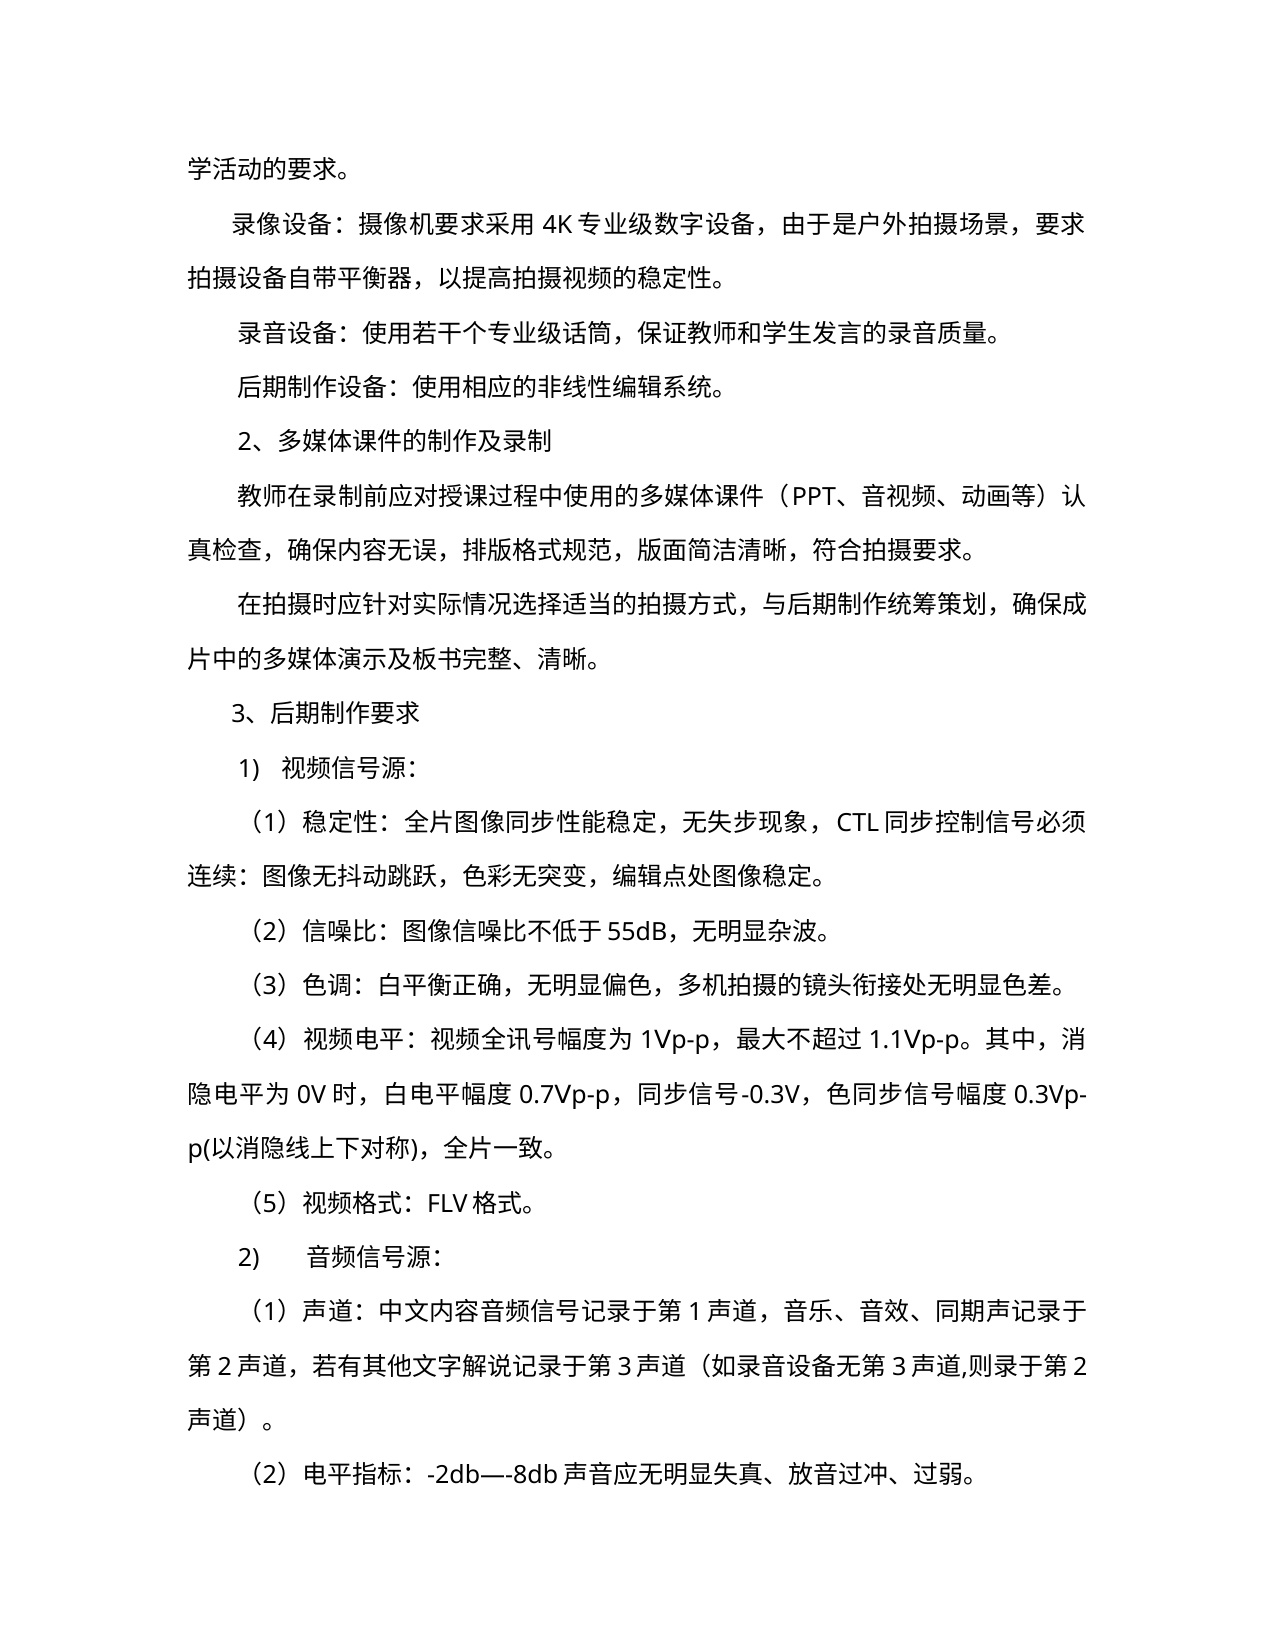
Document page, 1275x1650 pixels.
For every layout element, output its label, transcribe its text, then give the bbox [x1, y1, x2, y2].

text 教师在录制前应对授课过程中使用的多媒体课件（PPT、音视频、动画等）认真检查，确保内容无误，排版格式规范，版面简洁清晰，符合拍摄要求。 [187, 476, 1087, 567]
text （3）色调：白平衡正确，无明显偏色，多机拍摄的镜头衔接处无明显色差。 [187, 966, 1087, 1002]
text （5）视频格式：FLV格式。 [187, 1183, 1087, 1219]
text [187, 150, 1087, 186]
text 录像设备：摄像机要求采用4K专业级数字设备，由于是户外拍摄场景，要求拍摄设备自带平衡器，以提高拍摄视频的稳定性。 [187, 204, 1087, 295]
text （4）视频电平：视频全讯号幅度为1Ⅴp-p，最大不超过1.1Ⅴp-p。其中，消隐电平为0V时，白电平幅度0.7Ⅴp-p，同步信号-0.3V，色同步信号幅度0.3Vp-p(以消隐线上下对称)，全片一致。 [187, 1020, 1087, 1165]
text 录音设备：使用若干个专业级话筒，保证教师和学生发言的录音质量。 [187, 313, 1087, 349]
text 2、多媒体课件的制作及录制 [187, 422, 1087, 458]
text （1）稳定性：全片图像同步性能稳定，无失步现象，CTL同步控制信号必须连续：图像无抖动跳跃，色彩无突变，编辑点处图像稳定。 [187, 802, 1087, 893]
text （2）电平指标：-2db—-8db声音应无明显失真、放音过冲、过弱。 [187, 1455, 1087, 1491]
text 在拍摄时应针对实际情况选择适当的拍摄方式，与后期制作统筹策划，确保成片中的多媒体演示及板书完整、清晰。 [187, 585, 1087, 676]
list 视频信号源： [238, 748, 1087, 784]
text 3、后期制作要求 [187, 694, 1087, 730]
list 音频信号源： [238, 1237, 1087, 1274]
text （1）声道：中文内容音频信号记录于第1声道，音乐、音效、同期声记录于第2声道，若有其他文字解说记录于第3声道（如录音设备无第3声道,则录于第2声道）。 [187, 1292, 1087, 1437]
text （2）信噪比：图像信噪比不低于55dB，无明显杂波。 [187, 911, 1087, 947]
text 后期制作设备：使用相应的非线性编辑系统。 [187, 367, 1087, 404]
